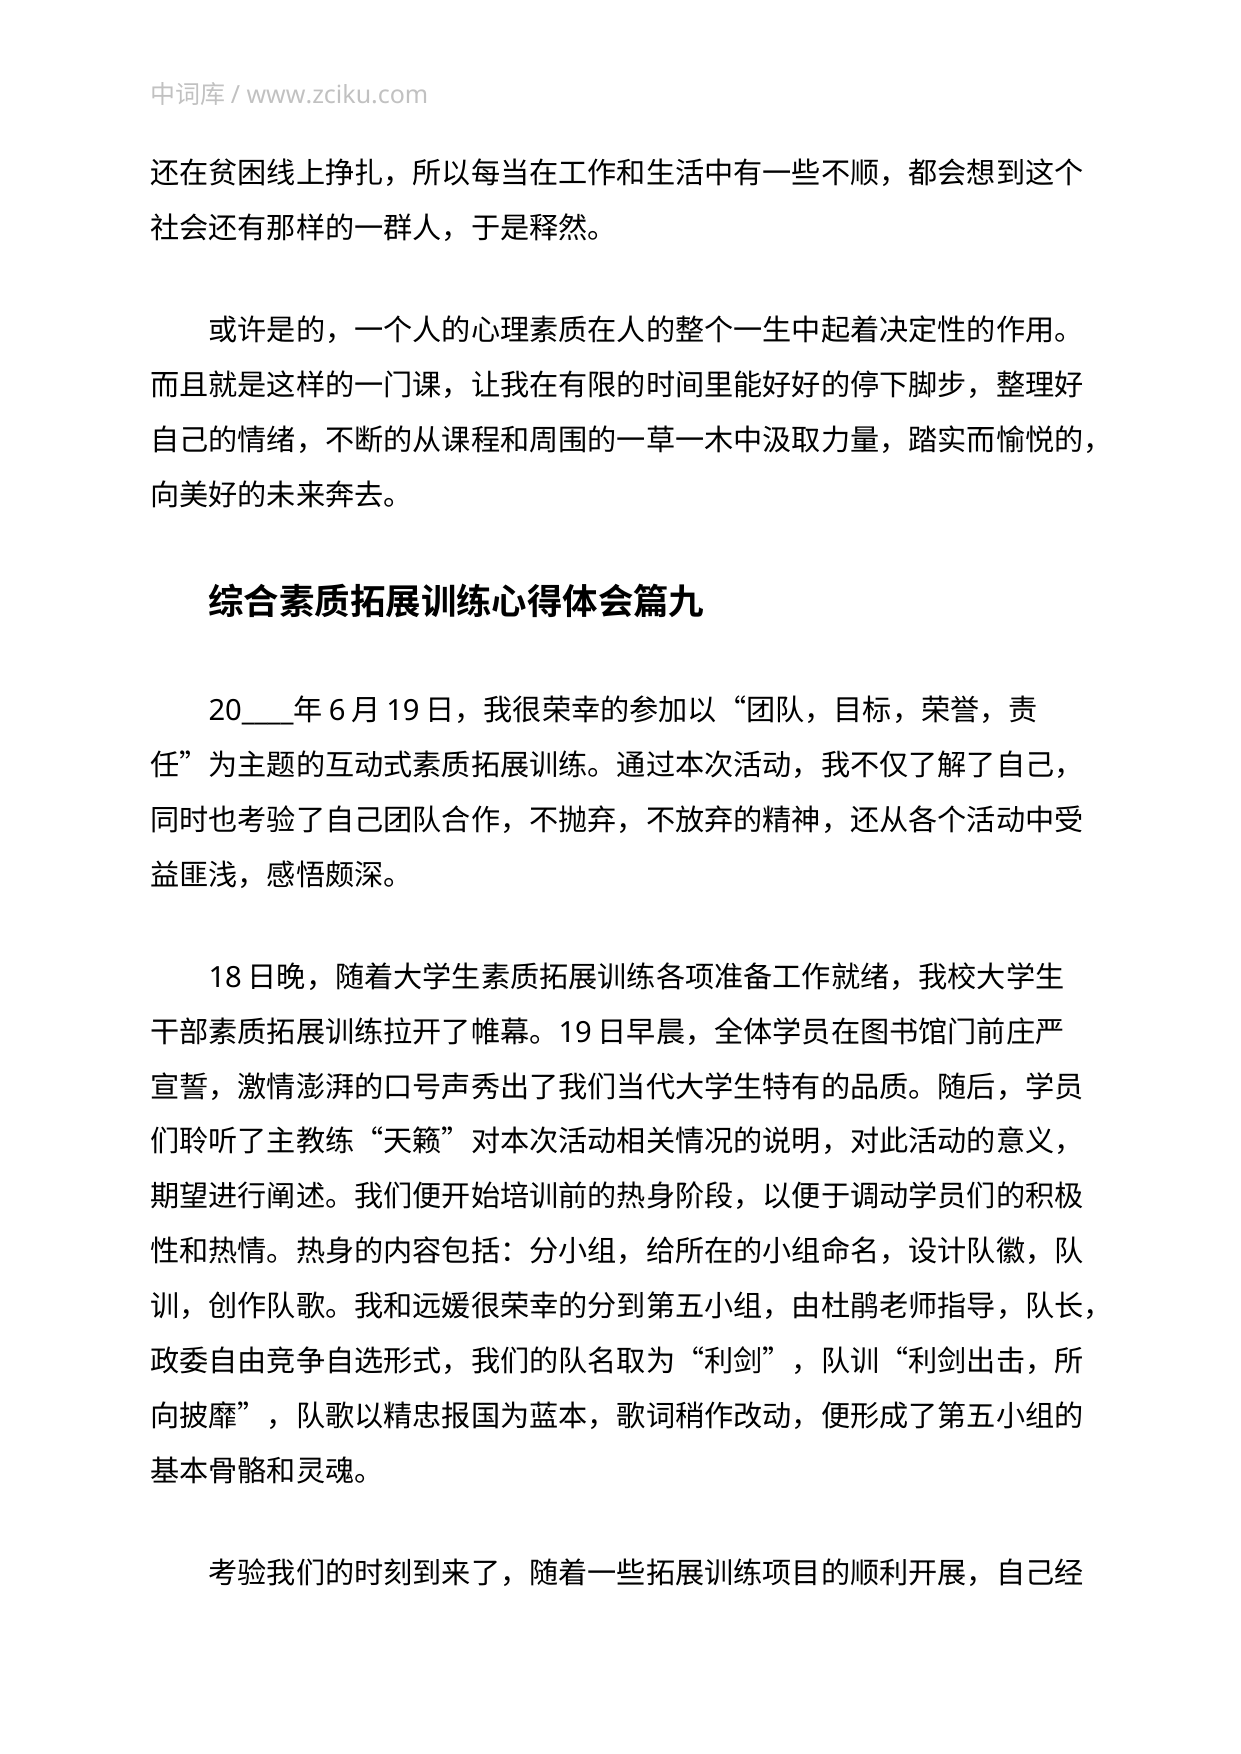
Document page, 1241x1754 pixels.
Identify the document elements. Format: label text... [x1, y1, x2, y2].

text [150, 1549, 1090, 1591]
text 18日晚，随着大学生素质拓展训练各项准备工作就绪，我校大学生干部素质拓展训练拉开了帷幕。19日早晨，全体学员在图书馆门前庄严宣誓，激情澎湃的口号声秀出了我们当代大学生特有的品质。随后，学员们聆听了主教练“天籁”对本次活动相关情况的说明，对此活动的意义，期望进行阐述。我们便开始培训前的热身阶段，以便于调动学员们的积极性和热情。热身的内容包括：分小组，给所在的小组命名，设计队徽，队训，创作队歌。我和远媛很荣幸的分到第五小组，由杜鹃老师指导，队长，政委自由竞争自选形式，我们的队名取为“利剑”，队训“利剑出击，所向披靡”，队歌以精忠报国为蓝本，歌词稍作改动，便形成了第五小组的基本骨骼和灵魂。 [150, 953, 1090, 1490]
text 或许是的，一个人的心理素质在人的整个一生中起着决定性的作用。而且就是这样的一门课，让我在有限的时间里能好好的停下脚步，整理好自己的情绪，不断的从课程和周围的一草一木中汲取力量，踏实而愉悦的，向美好的未来奔去。 [150, 307, 1090, 514]
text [150, 150, 1090, 247]
text 20____年6月19日，我很荣幸的参加以“团队，目标，荣誉，责任”为主题的互动式素质拓展训练。通过本次活动，我不仅了解了自己，同时也考验了自己团队合作，不抛弃，不放弃的精神，还从各个活动中受益匪浅，感悟颇深。 [150, 687, 1090, 894]
text 综合素质拓展训练心得体会篇九 [150, 573, 1090, 624]
